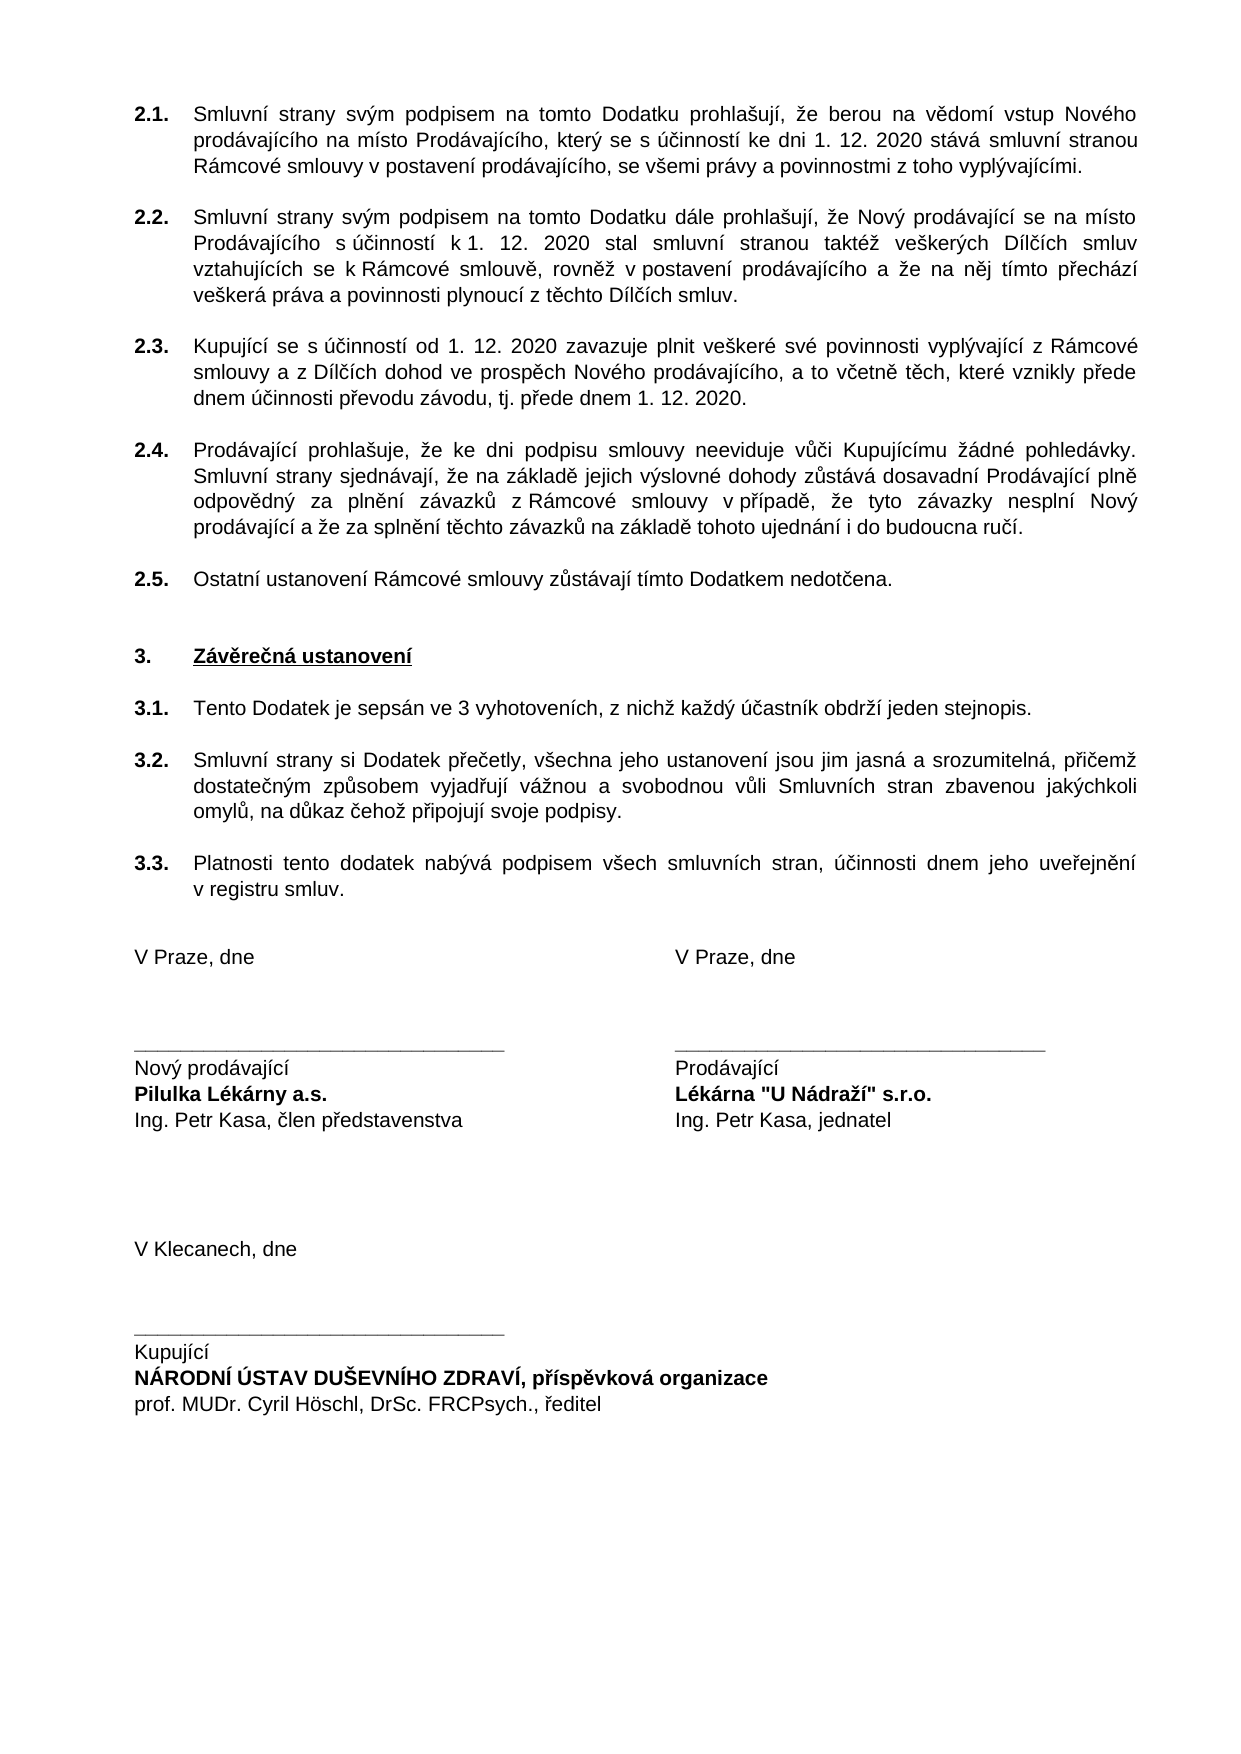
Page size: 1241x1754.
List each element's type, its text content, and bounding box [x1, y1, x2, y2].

text Nový prodávající Prodávající [75, 1056, 1138, 1080]
list Prodávající prohlašuje, že ke dni podpisu smlouvy neeviduje vůči Kupujícímu žádné pohledávky. Smluvní strany sjednávají, že na základě jejich výslovné dohody zůstává dosavadní Prodávající plně odpovědný za plnění závazků z Rámcové smlouvy v případě, že tyto závazky nesplní Nový prodávající a že za splnění těchto závazků na základě tohoto ujednání i do budoucna ručí. [134, 438, 1138, 539]
text NÁRODNÍ ÚSTAV DUŠEVNÍHO ZDRAVÍ, příspěvková organizace [75, 1366, 1138, 1390]
text ________________________________ ________________________________ [134, 1030, 1138, 1054]
list Kupující se s účinností od 1. 12. 2020 zavazuje plnit veškeré své povinnosti vyplývající z Rámcové smlouvy a z Dílčích dohod ve prospěch Nového prodávajícího, a to včetně těch, které vznikly přede dnem účinnosti převodu závodu, tj. přede dnem 1. 12. 2020. [134, 334, 1138, 410]
text ________________________________ [134, 1314, 1138, 1338]
list Platnosti tento dodatek nabývá podpisem všech smluvních stran, účinnosti dnem jeho uveřejnění v registru smluv. [134, 851, 1138, 901]
text Kupující [75, 1340, 1138, 1364]
text prof. MUDr. Cyril Höschl, DrSc. FRCPsych., ředitel [75, 1392, 1138, 1416]
list Smluvní strany si Dodatek přečetly, všechna jeho ustanovení jsou jim jasná a srozumitelná, přičemž dostatečným způsobem vyjadřují vážnou a svobodnou vůli Smluvních stran zbavenou jakýchkoli omylů, na důkaz čehož připojují svoje podpisy. [134, 748, 1138, 823]
list Tento Dodatek je sepsán ve 3 vyhotoveních, z nichž každý účastník obdrží jeden stejnopis. [134, 696, 1138, 720]
list Smluvní strany svým podpisem na tomto Dodatku prohlašují, že berou na vědomí vstup Nového prodávajícího na místo Prodávajícího, který se s účinností ke dni 1. 12. 2020 stává smluvní stranou Rámcové smlouvy v postavení prodávajícího, se všemi právy a povinnostmi z toho vyplývajícími. [134, 102, 1138, 177]
list Ostatní ustanovení Rámcové smlouvy zůstávají tímto Dodatkem nedotčena. [134, 567, 1138, 591]
text Ing. Petr Kasa, člen představenstva Ing. Petr Kasa, jednatel [134, 1108, 1138, 1132]
list Smluvní strany svým podpisem na tomto Dodatku dále prohlašují, že Nový prodávající se na místo Prodávajícího s účinností k 1. 12. 2020 stal smluvní stranou taktéž veškerých Dílčích smluv vztahujících se k Rámcové smlouvě, rovněž v postavení prodávajícího a že na něj tímto přechází veškerá práva a povinnosti plynoucí z těchto Dílčích smluv. [134, 205, 1138, 307]
text Pilulka Lékárny a.s. Lékárna "U Nádraží" s.r.o. [75, 1082, 1138, 1106]
text V Klecanech, dne [75, 1237, 1138, 1261]
text V Praze, dne V Praze, dne [75, 945, 1138, 969]
list Závěrečná ustanovení [134, 644, 1138, 668]
